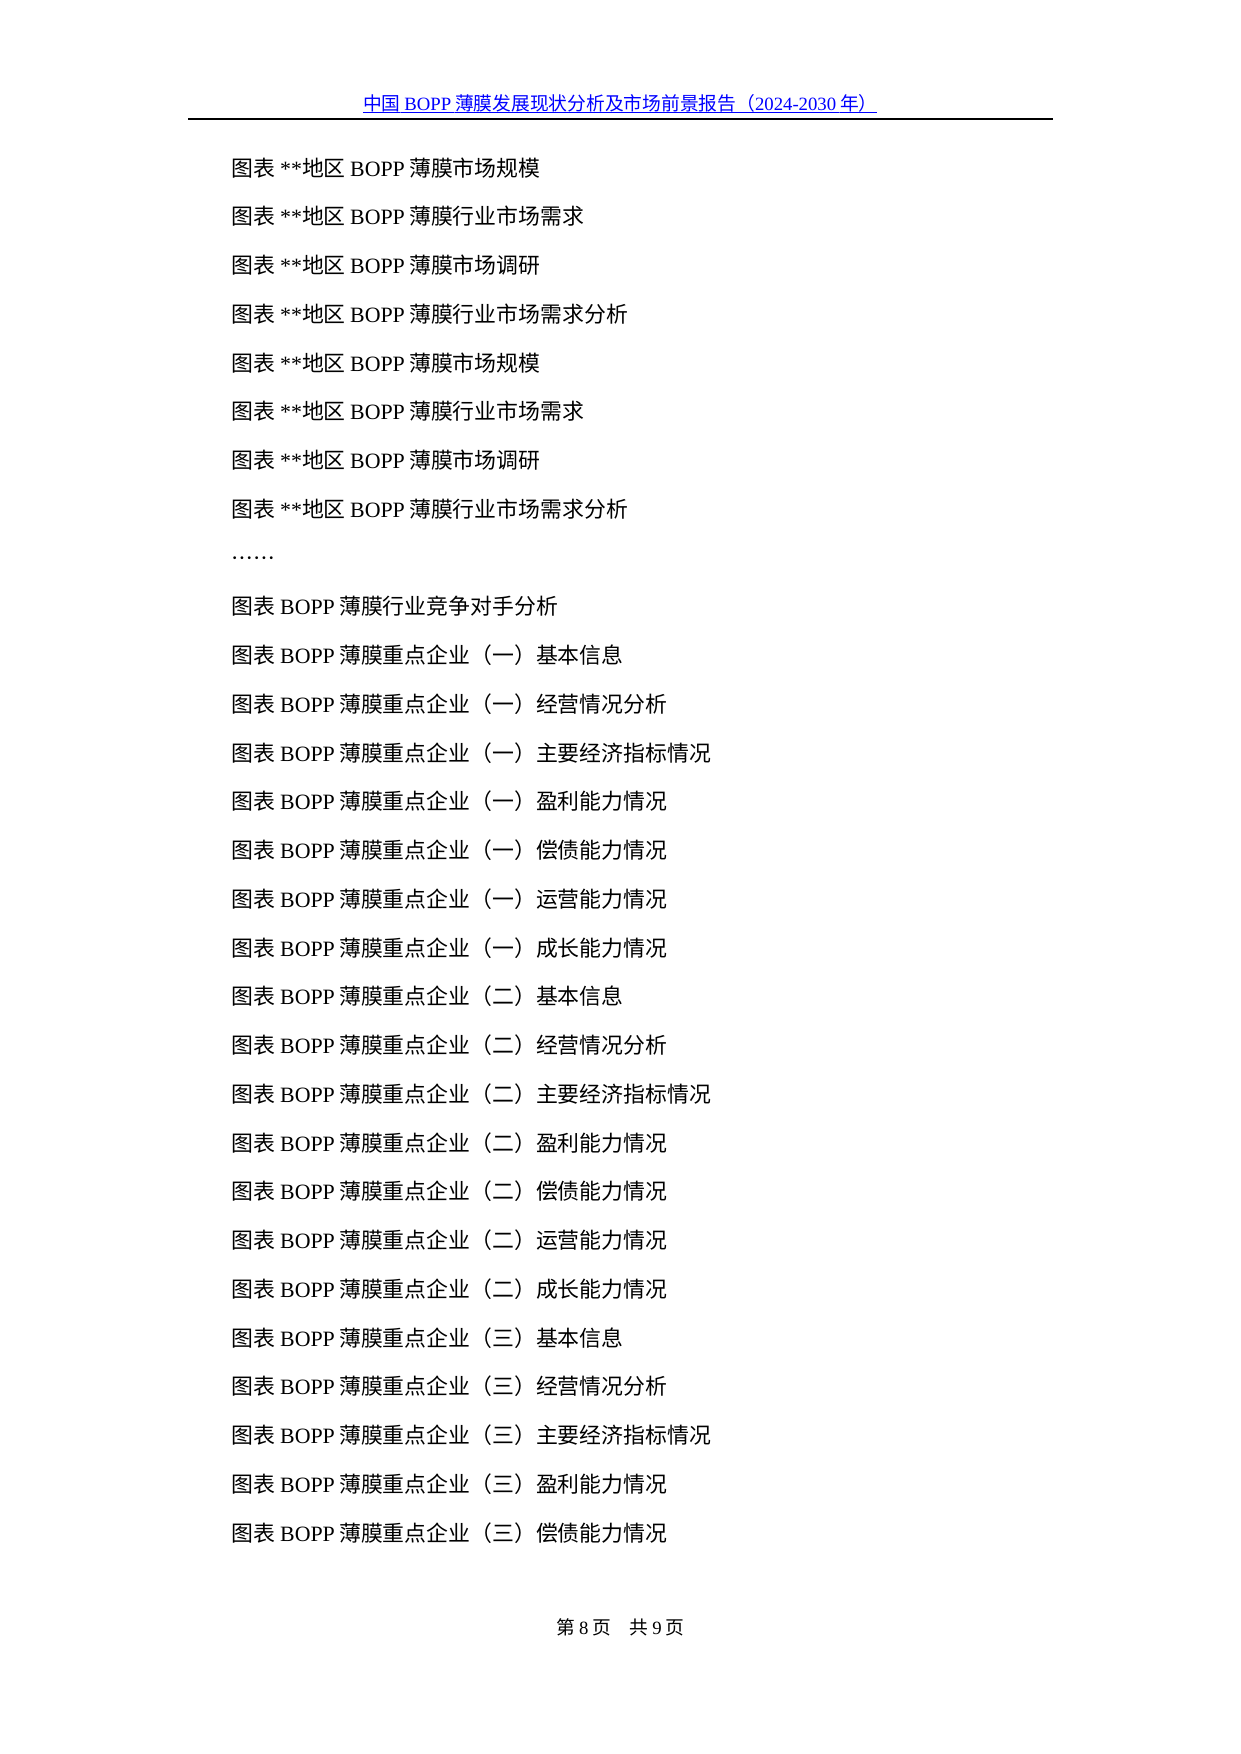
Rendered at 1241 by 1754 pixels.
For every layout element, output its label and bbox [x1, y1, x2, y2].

text [187, 150, 1053, 1548]
